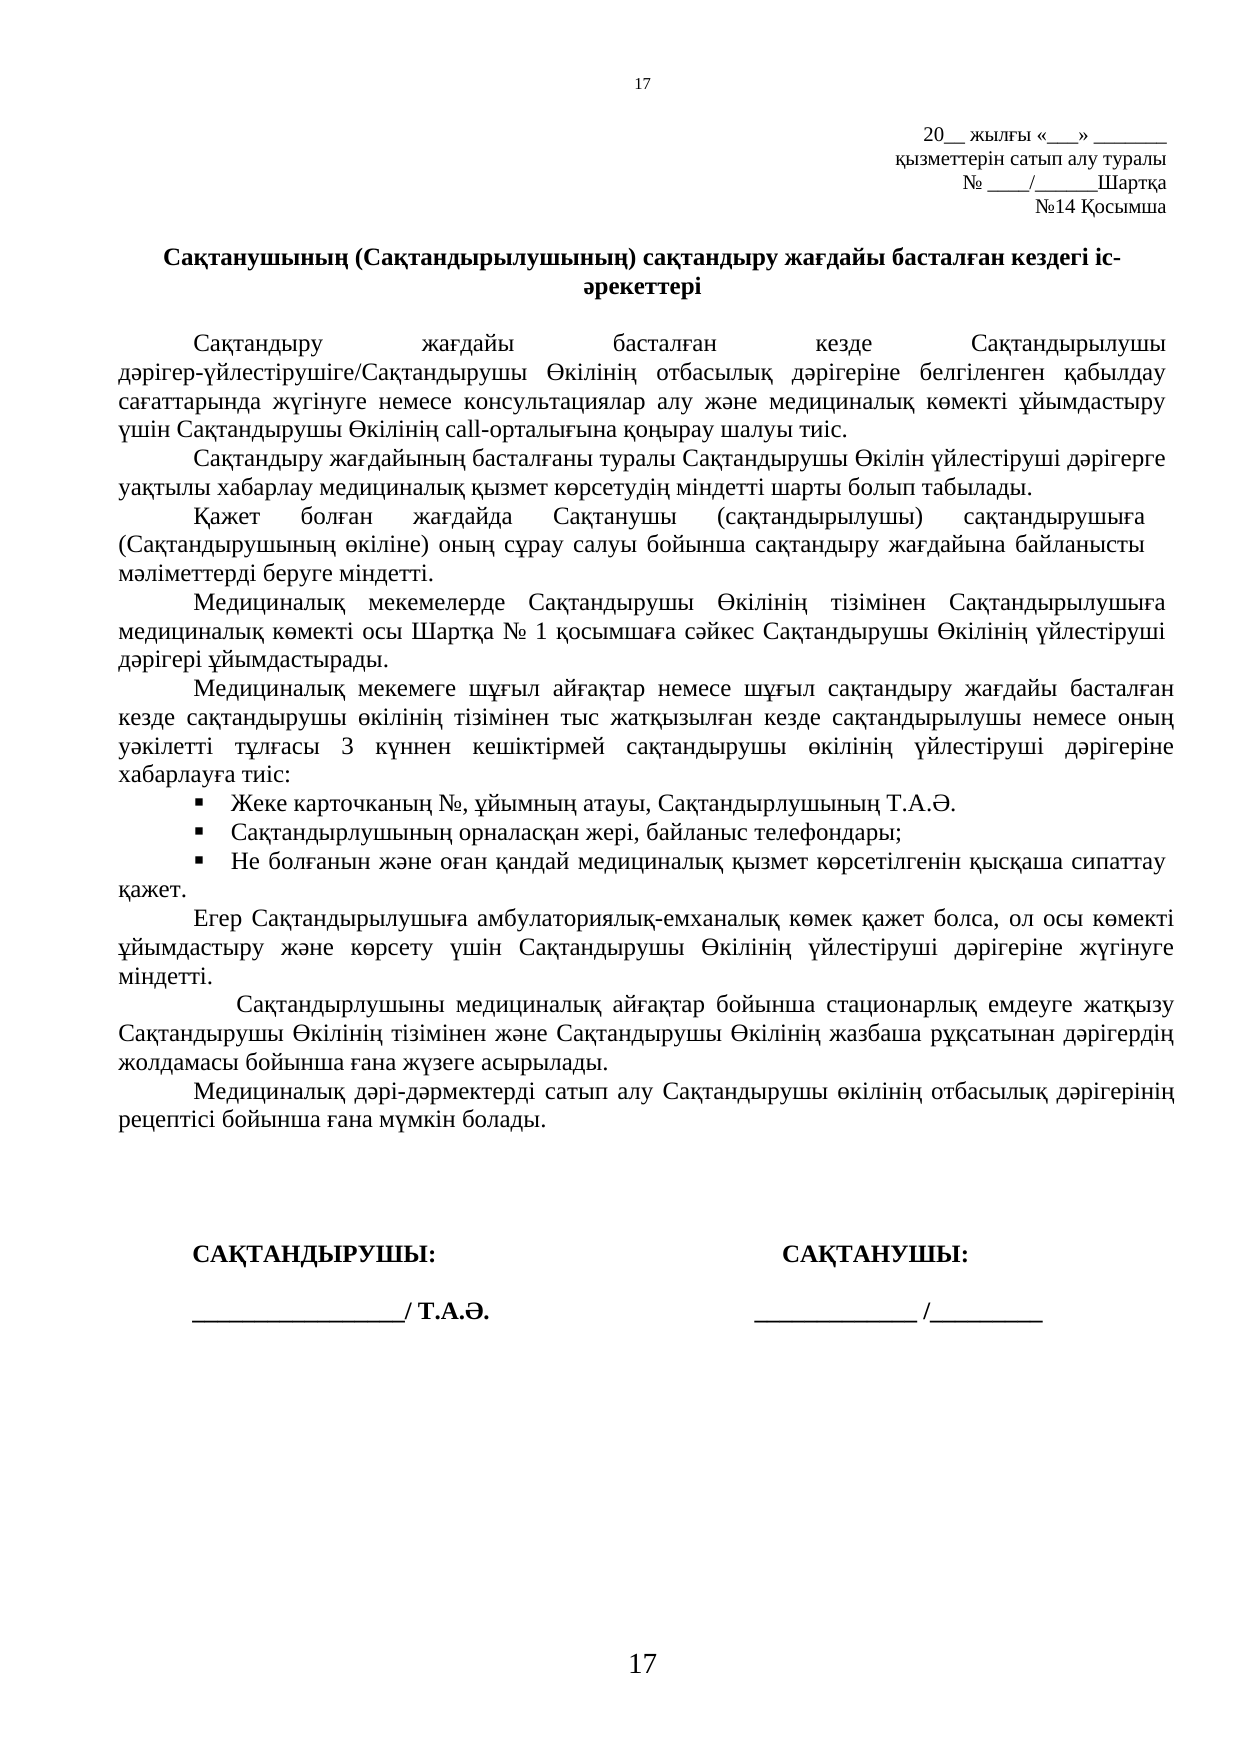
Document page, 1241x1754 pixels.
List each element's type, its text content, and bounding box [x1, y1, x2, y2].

text Медициналық мекемеге шұғыл айғақтар немесе шұғыл сақтандыру жағдайы басталған кезде сақтандырушы өкілінің тізімінен тыс жатқызылған кезде сақтандырылушы немесе оның уәкілетті тұлғасы 3 күннен кешіктірмей сақтандырушы өкілінің үйлестіруші дәрігеріне хабарлауға тиіс: [118, 673, 1175, 788]
text САҚТАНДЫРУШЫ: САҚТАНУШЫ: [192, 1239, 1167, 1267]
text № ____/______Шартқа [827, 170, 1167, 194]
text Медициналық мекемелерде Сақтандырушы Өкілінің тізімінен Сақтандырылушыға медициналық көмекті осы Шартқа № 1 қосымшаға сәйкес Сақтандырушы Өкілінің үйлестіруші дәрігері ұйымдастырады. [118, 587, 1167, 673]
text Егер Сақтандырылушыға амбулаториялық-емханалық көмек қажет болса, ол осы көмекті ұйымдастыру және көрсету үшін Сақтандырушы Өкілінің үйлестіруші дәрігеріне жүгінуге міндетті. [118, 903, 1175, 989]
text Медициналық дәрі-дәрмектерді сатып алу Сақтандырушы өкілінің отбасылық дәрігерінің рецептісі бойынша ғана мүмкін болады. [118, 1076, 1175, 1133]
list Не болғанын және оған қандай медициналық қызмет көрсетілгенін қысқаша сипаттау қажет. [118, 846, 1167, 903]
text Сақтандыру жағдайының басталғаны туралы Сақтандырушы Өкілін үйлестіруші дәрігерге уақтылы хабарлау медициналық қызмет көрсетудің міндетті шарты болып табылады. [118, 443, 1167, 501]
text  Сақтандырлушыны медициналық айғақтар бойынша стационарлық емдеуге жатқызу Сақтандырушы Өкілінің тізімінен және Сақтандырушы Өкілінің жазбаша рұқсатынан дәрігердің жолдамасы бойынша ғана жүзеге асырылады. [118, 989, 1175, 1076]
text Сақтанушының (Сақтандырылушының) сақтандыру жағдайы басталған кездегі іс-әрекеттері [118, 242, 1167, 299]
text қызметтерін сатып алу туралы [827, 146, 1167, 170]
list Жеке карточканың №, ұйымның атауы, Сақтандырлушының Т.А.Ә. [118, 788, 1167, 817]
text Сақтандыру жағдайы басталған кезде Сақтандырылушы дәрігер-үйлестірушіге/Сақтандырушы Өкілінің отбасылық дәрігеріне белгіленген қабылдау сағаттарында жүгінуге немесе консультациялар алу және медициналық көмекті ұйымдастыру үшін Сақтандырушы Өкілінің call-орталығына қоңырау шалуы тиіс. [118, 328, 1167, 443]
list Сақтандырлушының орналасқан жері, байланыс телефондары; [118, 817, 1167, 846]
text Қажет болған жағдайда Сақтанушы (сақтандырылушы) сақтандырушыға (Сақтандырушының өкіліне) оның сұрау салуы бойынша сақтандыру жағдайына байланысты мәліметтерді беруге міндетті. [118, 501, 1146, 587]
text 20__ жылғы «___» _______ [827, 122, 1167, 146]
text _________________/ Т.А.Ә. _____________ /_________ [192, 1296, 1167, 1325]
text №14 Қосымша [827, 194, 1167, 218]
